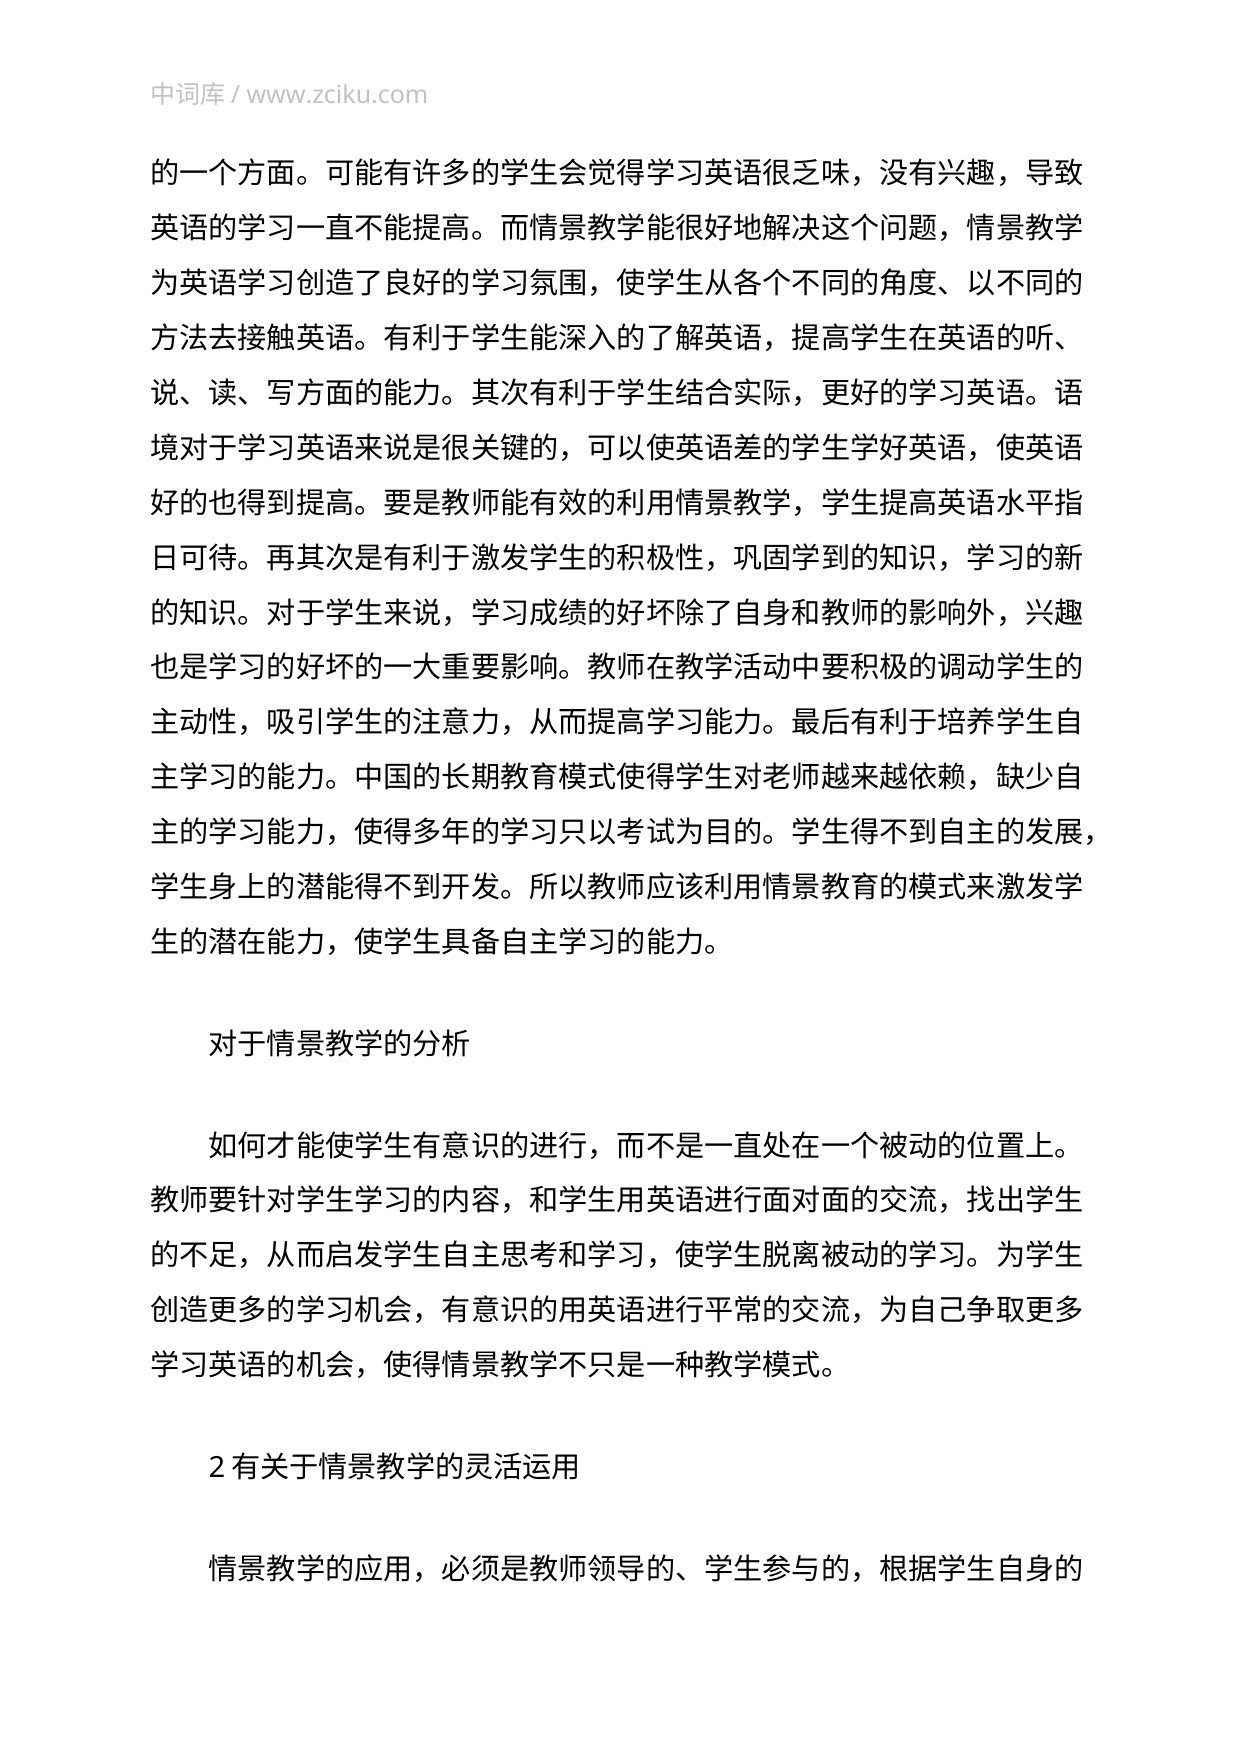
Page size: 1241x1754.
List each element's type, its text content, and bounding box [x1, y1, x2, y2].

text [150, 1545, 1090, 1588]
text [150, 150, 1090, 961]
text 2有关于情景教学的灵活运用 [150, 1443, 1090, 1486]
text 对于情景教学的分析 [150, 1020, 1090, 1063]
text 如何才能使学生有意识的进行，而不是一直处在一个被动的位置上。教师要针对学生学习的内容，和学生用英语进行面对面的交流，找出学生的不足，从而启发学生自主思考和学习，使学生脱离被动的学习。为学生创造更多的学习机会，有意识的用英语进行平常的交流，为自己争取更多学习英语的机会，使得情景教学不只是一种教学模式。 [150, 1122, 1090, 1384]
